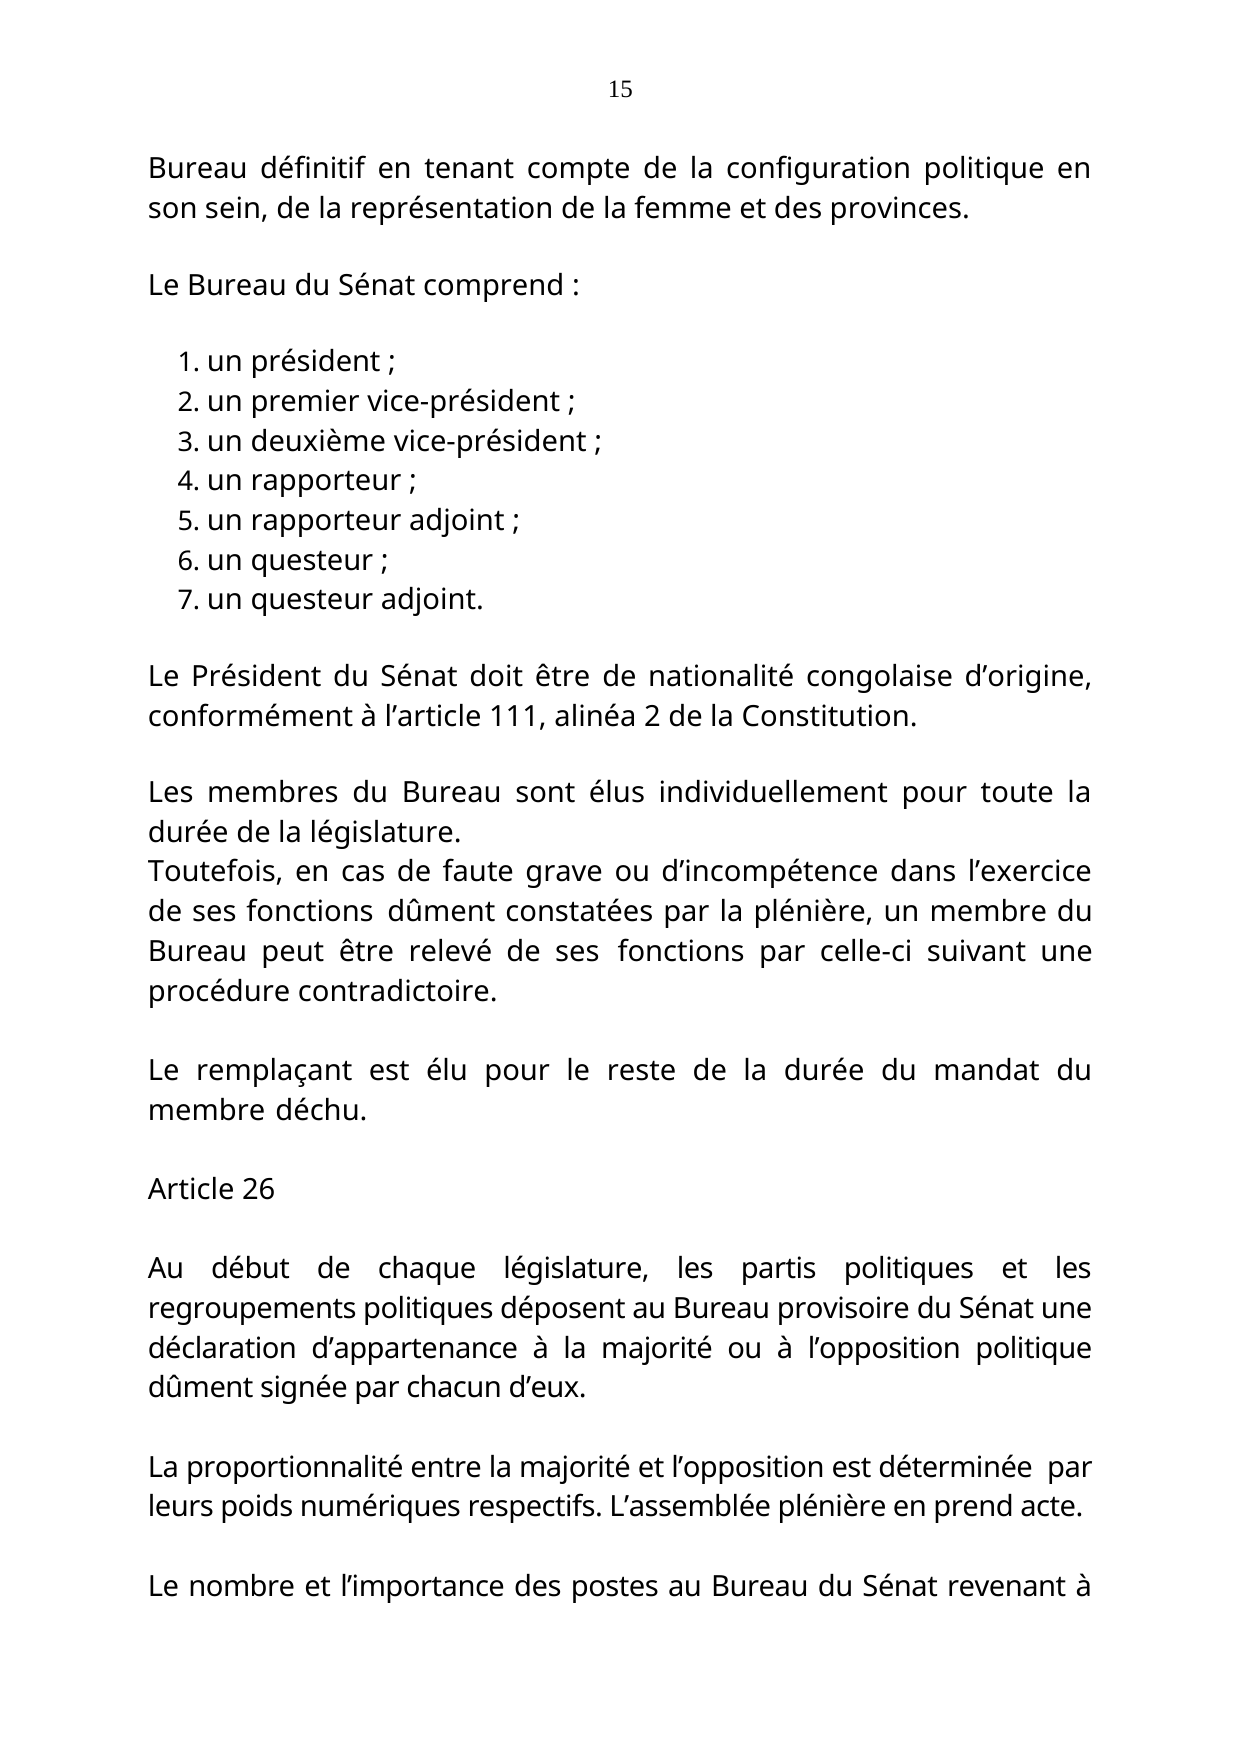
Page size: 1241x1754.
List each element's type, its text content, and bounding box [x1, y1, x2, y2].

list un deuxième vice-président ; [177, 420, 1093, 459]
text Le remplaçant est élu pour le reste de la durée du mandat du membre déchu. [148, 1049, 1093, 1128]
list un rapporteur ; [177, 459, 1093, 499]
list un premier vice-président ; [177, 380, 1093, 420]
text Le Bureau du Sénat comprend : [148, 264, 1093, 303]
text Article 26 [148, 1168, 1093, 1208]
list un questeur adjoint. [177, 578, 1093, 618]
list un questeur ; [177, 539, 1093, 578]
text Le Président du Sénat doit être de nationalité congolaise d’origine, conformément à l’article 111, alinéa 2 de la Constitution. [148, 655, 1093, 734]
text Toutefois, en cas de faute grave ou d’incompétence dans l’exercice de ses fonctions dûment constatées par la plénière, un membre du Bureau peut être relevé de ses fonctions par celle-ci suivant une procédure contradictoire. [148, 851, 1093, 1009]
list un rapporteur adjoint ; [177, 499, 1093, 539]
text Les membres du Bureau sont élus individuellement pour toute la durée de la législature. [148, 771, 1093, 851]
list un président ; [177, 340, 1093, 380]
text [148, 1565, 1093, 1605]
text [148, 148, 1093, 227]
text La proportionnalité entre la majorité et l’opposition est déterminée par leurs poids numériques respectifs. L’assemblée plénière en prend acte. [148, 1446, 1093, 1525]
text Au début de chaque législature, les partis politiques et les regroupements politiques déposent au Bureau provisoire du Sénat une déclaration d’appartenance à la majorité ou à l’opposition politique dûment signée par chacun d’eux. [148, 1248, 1093, 1406]
